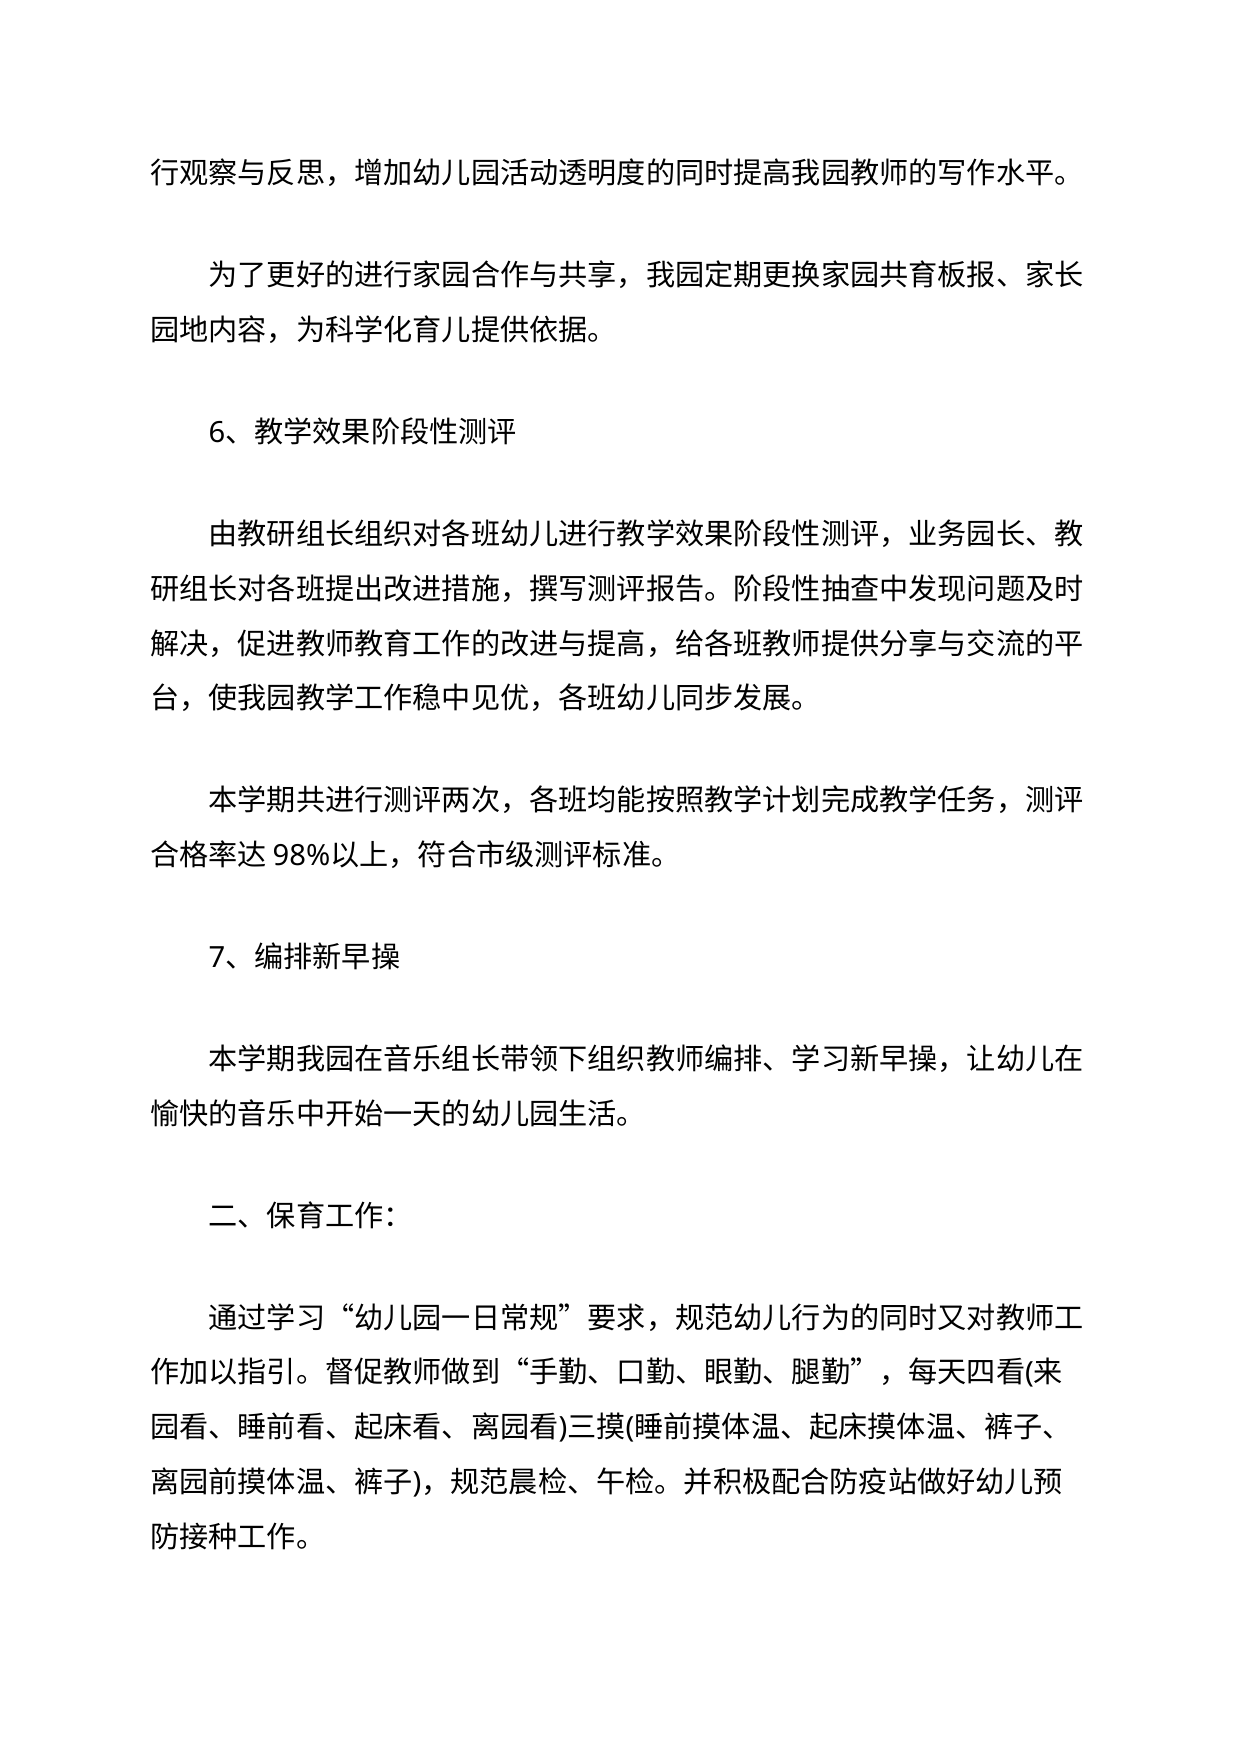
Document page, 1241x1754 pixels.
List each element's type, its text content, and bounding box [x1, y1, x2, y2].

text 为了更好的进行家园合作与共享，我园定期更换家园共育板报、家长园地内容，为科学化育儿提供依据。 [150, 252, 1090, 349]
text 7、编排新早操 [150, 934, 1090, 976]
text 本学期我园在音乐组长带领下组织教师编排、学习新早操，让幼儿在愉快的音乐中开始一天的幼儿园生活。 [150, 1036, 1090, 1133]
text 通过学习“幼儿园一日常规”要求，规范幼儿行为的同时又对教师工作加以指引。督促教师做到“手勤、口勤、眼勤、腿勤”，每天四看(来园看、睡前看、起床看、离园看)三摸(睡前摸体温、起床摸体温、裤子、离园前摸体温、裤子)，规范晨检、午检。并积极配合防疫站做好幼儿预防接种工作。 [150, 1294, 1090, 1556]
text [150, 150, 1090, 192]
text 二、保育工作： [150, 1192, 1090, 1235]
text 本学期共进行测评两次，各班均能按照教学计划完成教学任务，测评合格率达98%以上，符合市级测评标准。 [150, 777, 1090, 874]
text 由教研组长组织对各班幼儿进行教学效果阶段性测评，业务园长、教研组长对各班提出改进措施，撰写测评报告。阶段性抽查中发现问题及时解决，促进教师教育工作的改进与提高，给各班教师提供分享与交流的平台，使我园教学工作稳中见优，各班幼儿同步发展。 [150, 510, 1090, 717]
text 6、教学效果阶段性测评 [150, 408, 1090, 451]
